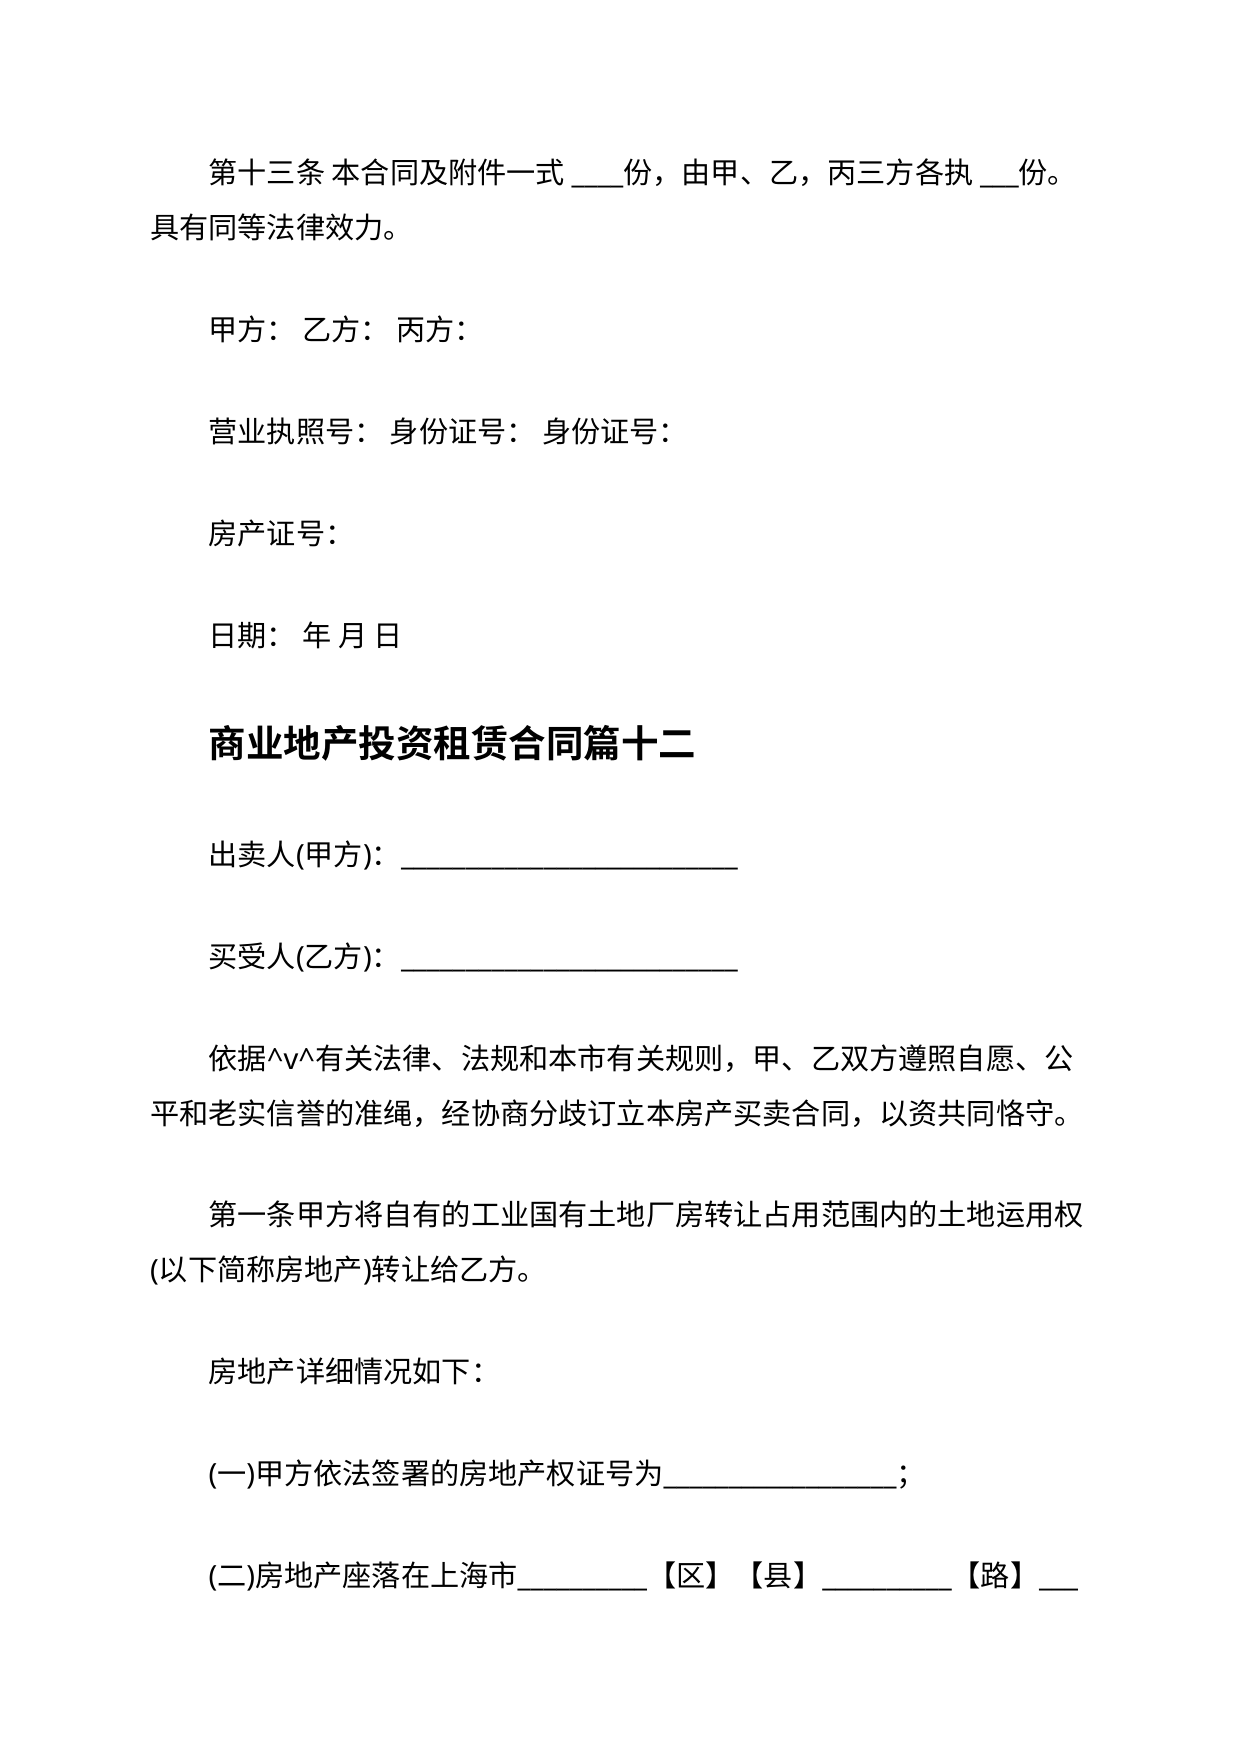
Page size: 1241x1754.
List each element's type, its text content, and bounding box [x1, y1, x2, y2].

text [150, 1553, 1090, 1595]
text 甲方： 乙方： 丙方： [150, 307, 1090, 349]
text 出卖人(甲方)：__________________________ [150, 831, 1090, 874]
text 日期： 年 月 日 [150, 612, 1090, 654]
text 房产证号： [150, 510, 1090, 553]
text 依据^v^有关法律、法规和本市有关规则，甲、乙双方遵照自愿、公平和老实信誉的准绳，经协商分歧订立本房产买卖合同，以资共同恪守。 [150, 1035, 1090, 1132]
text 营业执照号： 身份证号： 身份证号： [150, 408, 1090, 451]
text 第十三条 本合同及附件一式 ____份，由甲、乙，丙三方各执 ___份。具有同等法律效力。 [150, 150, 1090, 247]
text (一)甲方依法签署的房地产权证号为__________________； [150, 1451, 1090, 1493]
text 第一条甲方将自有的工业国有土地厂房转让占用范围内的土地运用权(以下简称房地产)转让给乙方。 [150, 1192, 1090, 1289]
text 房地产详细情况如下： [150, 1349, 1090, 1391]
text 商业地产投资租赁合同篇十二 [150, 714, 1090, 768]
text 买受人(乙方)：__________________________ [150, 933, 1090, 976]
